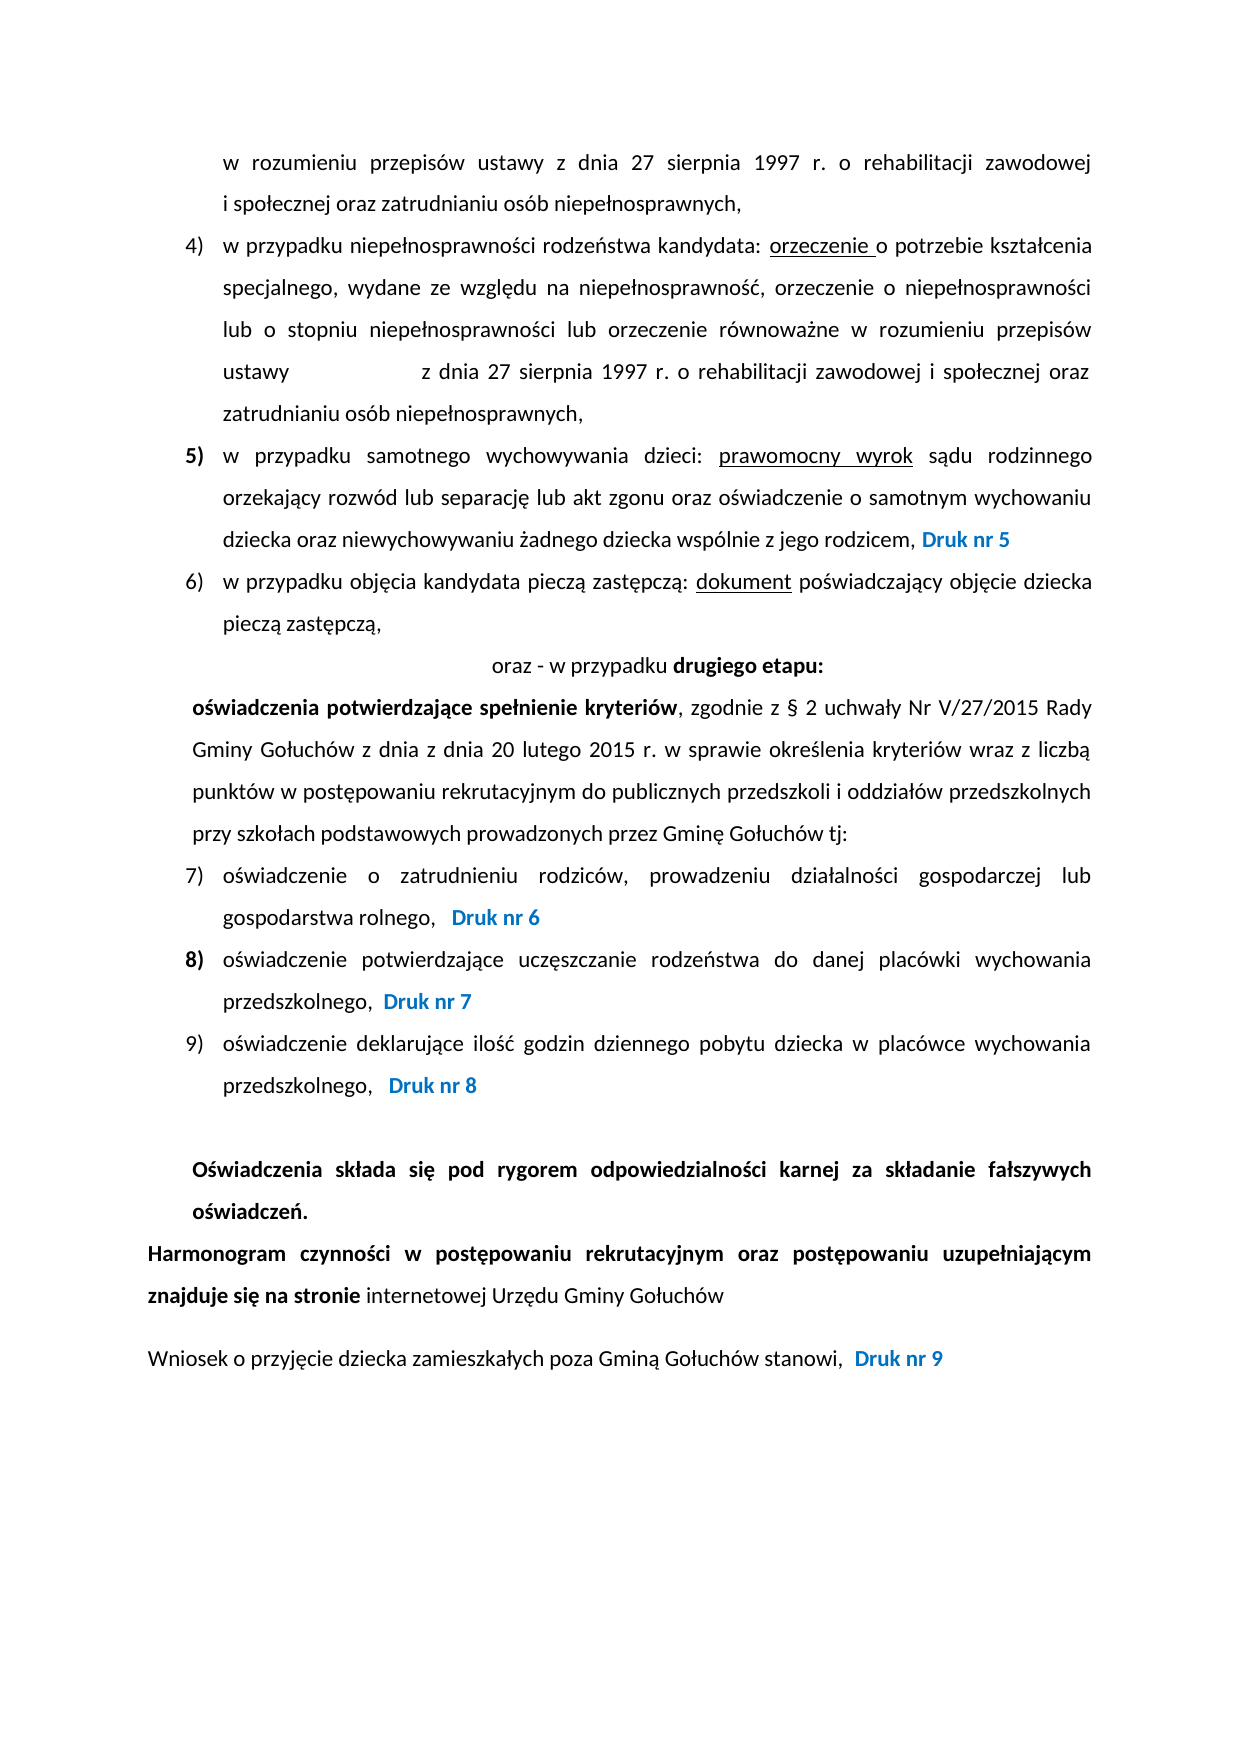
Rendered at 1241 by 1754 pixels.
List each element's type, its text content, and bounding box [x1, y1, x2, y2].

text Wniosek o przyjęcie dziecka zamieszkałych poza Gminą Gołuchów stanowi, Druk nr 9 [148, 1344, 1093, 1372]
list oświadczenie o zatrudnieniu rodziców, prowadzeniu działalności gospodarczej lub gospodarstwa rolnego, Druk nr 6 [185, 861, 1093, 931]
list w przypadku niepełnosprawności rodzeństwa kandydata: orzeczenie o potrzebie kształcenia specjalnego, wydane ze względu na niepełnosprawność, orzeczenie o niepełnosprawności lub o stopniu niepełnosprawności lub orzeczenie równoważne w rozumieniu przepisów ustawy z dnia 27 sierpnia 1997 r. o rehabilitacji zawodowej i społecznej oraz zatrudnianiu osób niepełnosprawnych, [185, 232, 1093, 427]
list oraz - w przypadku drugiego etapu: [223, 651, 1093, 679]
list w przypadku samotnego wychowywania dzieci: prawomocny wyrok sądu rodzinnego orzekający rozwód lub separację lub akt zgonu oraz oświadczenie o samotnym wychowaniu dziecka oraz niewychowywaniu żadnego dziecka wspólnie z jego rodzicem, Druk nr 5 [185, 441, 1093, 553]
text oświadczenia potwierdzające spełnienie kryteriów, zgodnie z § 2 uchwały Nr V/27/2015 Rady Gminy Gołuchów z dnia z dnia 20 lutego 2015 r. w sprawie określenia kryteriów wraz z liczbą punktów w postępowaniu rekrutacyjnym do publicznych przedszkoli i oddziałów przedszkolnych przy szkołach podstawowych prowadzonych przez Gminę Gołuchów tj: [192, 693, 1093, 847]
list oświadczenie deklarujące ilość godzin dziennego pobytu dziecka w placówce wychowania przedszkolnego, Druk nr 8 [185, 1029, 1093, 1099]
text Oświadczenia składa się pod rygorem odpowiedzialności karnej za składanie fałszywych oświadczeń. [192, 1155, 1093, 1225]
list w przypadku objęcia kandydata pieczą zastępczą: dokument poświadczający objęcie dziecka pieczą zastępczą, [185, 567, 1093, 637]
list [185, 148, 1093, 218]
list oświadczenie potwierdzające uczęszczanie rodzeństwa do danej placówki wychowania przedszkolnego, Druk nr 7 [185, 945, 1093, 1015]
text Harmonogram czynności w postępowaniu rekrutacyjnym oraz postępowaniu uzupełniającym znajduje się na stronie internetowej Urzędu Gminy Gołuchów [148, 1239, 1093, 1309]
